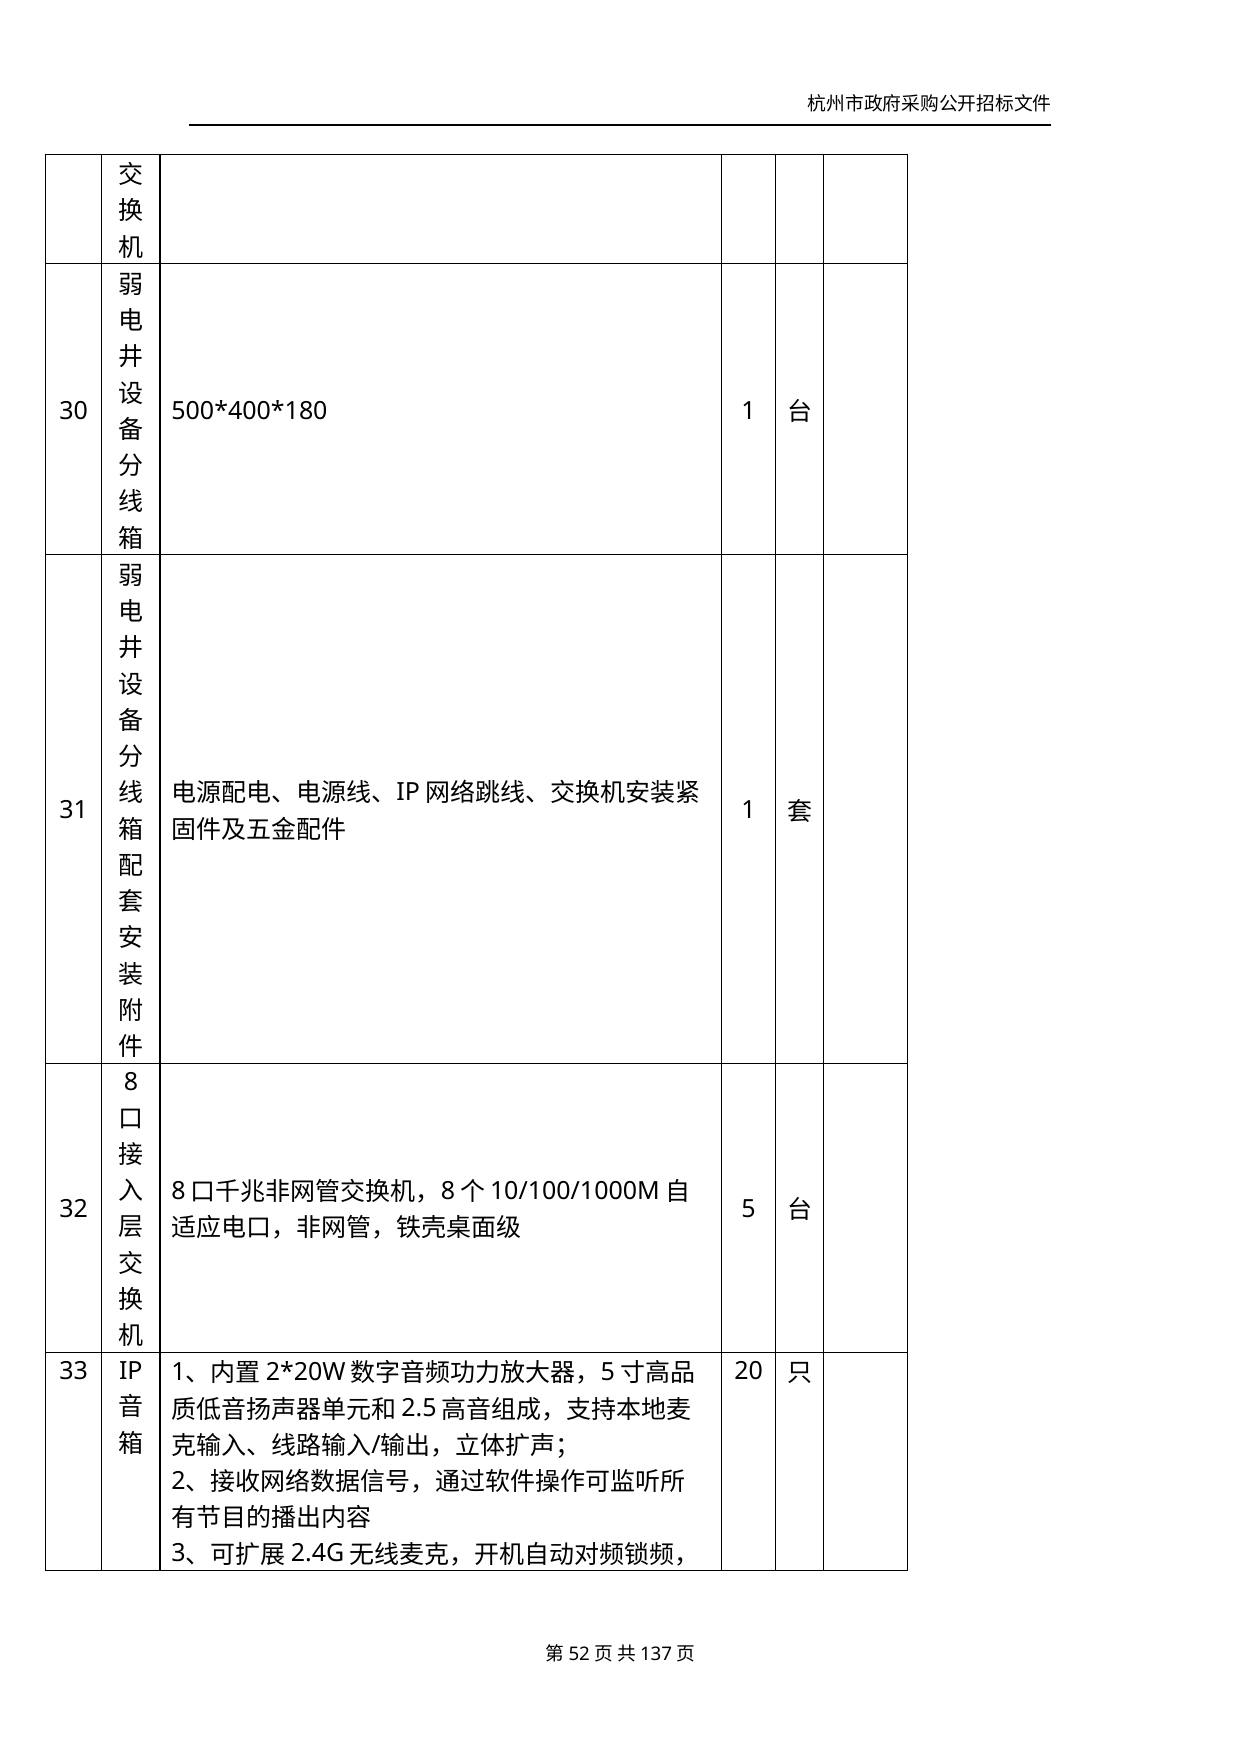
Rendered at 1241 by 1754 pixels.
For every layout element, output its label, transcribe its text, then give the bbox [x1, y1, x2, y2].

table_cell [824, 264, 907, 554]
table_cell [161, 155, 721, 263]
table_cell 电源配电、电源线、IP网络跳线、交换机安装紧固件及五金配件 [161, 555, 721, 1063]
table_cell 8口汇聚成交换机 [102, 155, 159, 263]
table_cell 台 [776, 1064, 823, 1352]
table_cell 500*400*180 [161, 264, 721, 554]
table_cell 33 [46, 1353, 101, 1570]
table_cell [161, 1353, 721, 1570]
table_cell 29 [46, 155, 101, 263]
table_cell 1 [722, 155, 775, 263]
table_cell 8口千兆非网管交换机，8个10/100/1000M自适应电口，非网管，铁壳桌面级 [161, 1064, 721, 1352]
table_cell 31 [46, 555, 101, 1063]
table_cell 台 [776, 155, 823, 263]
table_cell 弱电井设备分线箱配套安装附件 [102, 555, 159, 1063]
table_cell 5 [722, 1064, 775, 1352]
table_cell 1 [722, 555, 775, 1063]
table_cell 台 [776, 264, 823, 554]
table_cell 32 [46, 1064, 101, 1352]
table_cell 套 [776, 555, 823, 1063]
table_cell 只 [776, 1353, 823, 1570]
table_cell [824, 155, 907, 263]
table_cell 8口接入层交换机 [102, 1064, 159, 1352]
table_cell 1 [722, 264, 775, 554]
table_cell 弱电井设备分线箱 [102, 264, 159, 554]
table_cell [824, 555, 907, 1063]
table_cell [824, 1353, 907, 1570]
table_cell IP音箱 [102, 1353, 159, 1570]
table_cell 30 [46, 264, 101, 554]
table_cell [824, 1064, 907, 1352]
table_cell 20 [722, 1353, 775, 1570]
